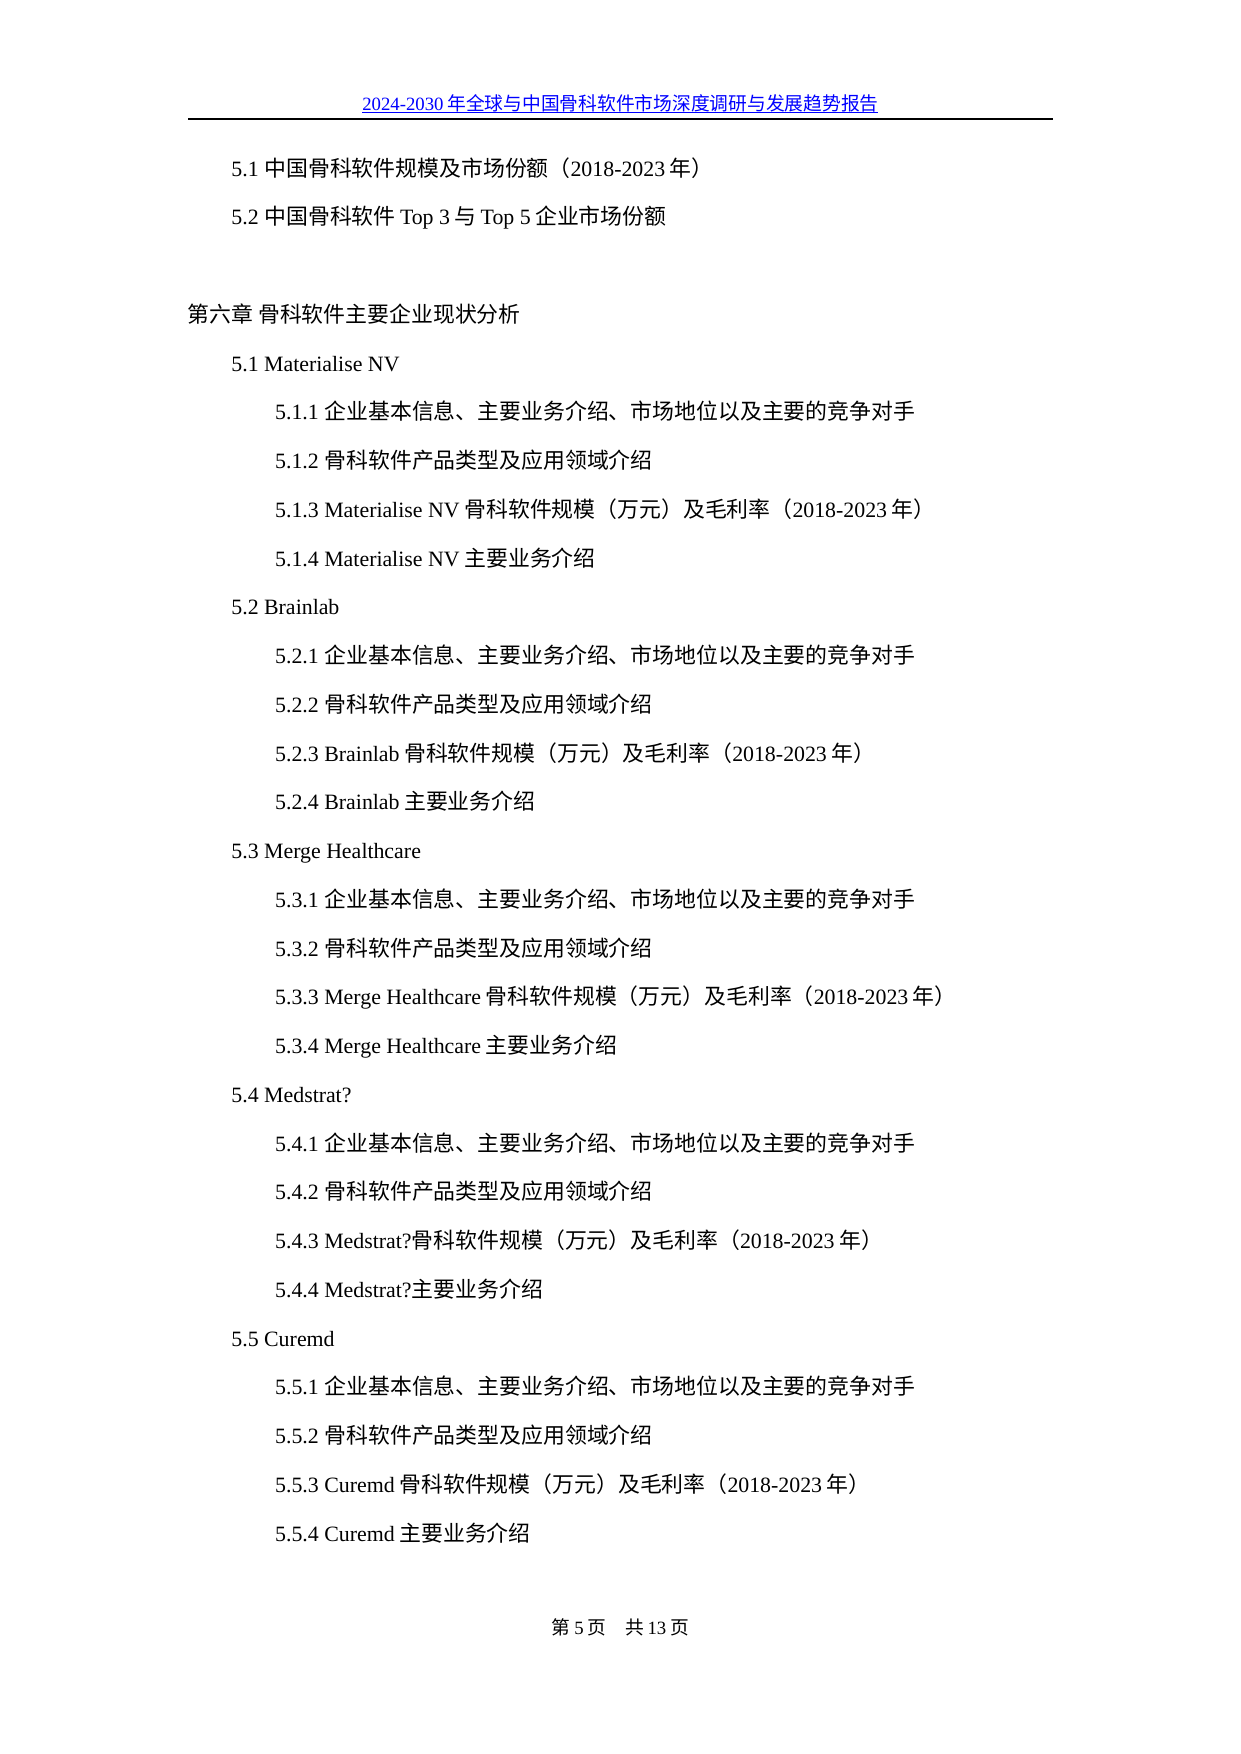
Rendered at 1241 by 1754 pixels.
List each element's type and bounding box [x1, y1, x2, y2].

text [187, 150, 1053, 1548]
